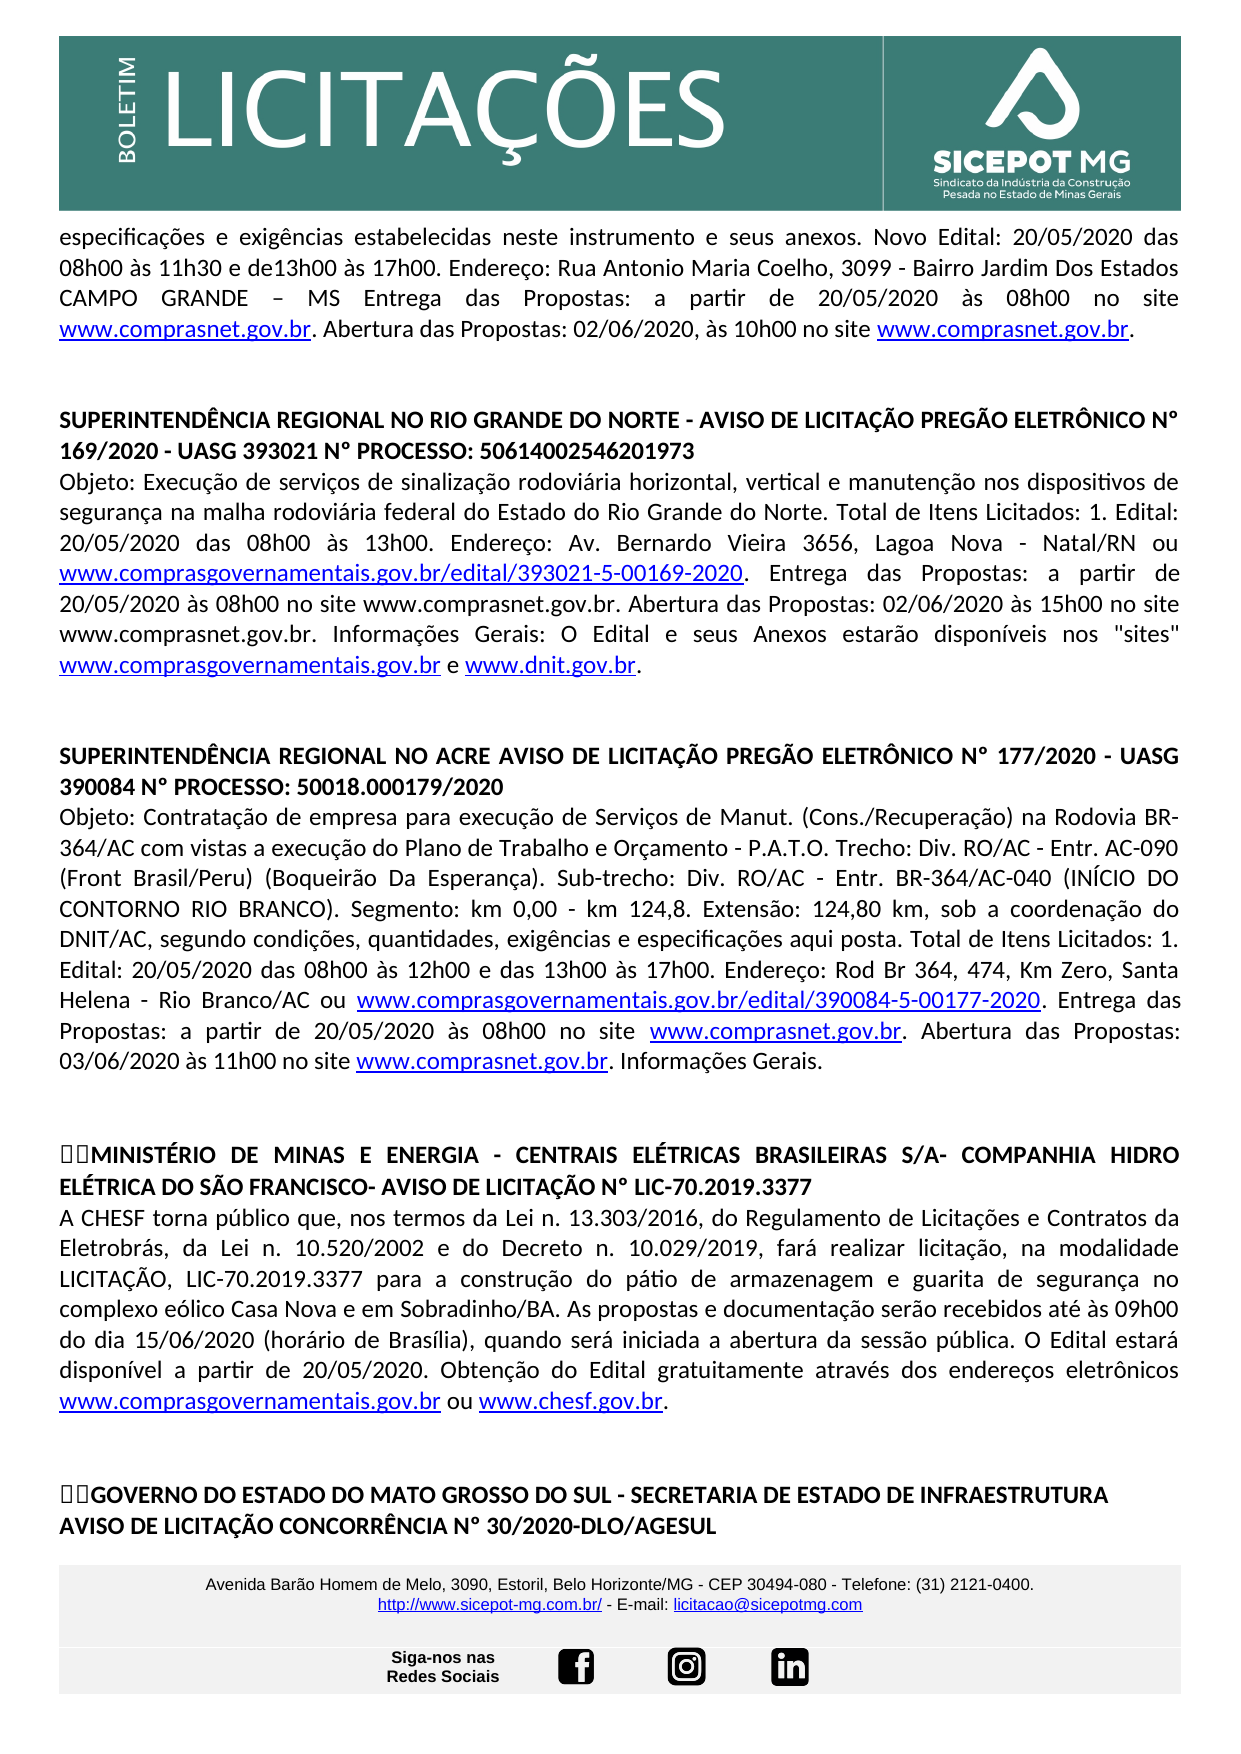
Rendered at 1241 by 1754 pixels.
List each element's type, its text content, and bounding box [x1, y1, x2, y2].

text GOVERNO DO ESTADO DO MATO GROSSO DO SUL - SECRETARIA DE ESTADO DE INFRAESTRUTURA [59, 1476, 1181, 1510]
text SUPERINTENDÊNCIA REGIONAL NO ACRE AVISO DE LICITAÇÃO PREGÃO ELETRÔNICO Nº 177/2020 - UASG 390084 Nº PROCESSO: 50018.000179/2020 [59, 740, 1181, 801]
text MINISTÉRIO DE MINAS E ENERGIA - CENTRAIS ELÉTRICAS BRASILEIRAS S/A- COMPANHIA HIDRO ELÉTRICA DO SÃO FRANCISCO- AVISO DE LICITAÇÃO Nº LIC-70.2019.3377 [59, 1137, 1181, 1202]
picture [59, 36, 1181, 211]
text Objeto: Execução de serviços de sinalização rodoviária horizontal, vertical e manutenção nos dispositivos de segurança na malha rodoviária federal do Estado do Rio Grande do Norte. Total de Itens Licitados: 1. Edital: 20/05/2020 das 08h00 às 13h00. Endereço: Av. Bernardo Vieira 3656, Lagoa Nova - Natal/RN ou www.comprasgovernamentais.gov.br/edital/393021-5-00169-2020. Entrega das Propostas: a partir de 20/05/2020 às 08h00 no site www.comprasnet.gov.br. Abertura das Propostas: 02/06/2020 às 15h00 no site www.comprasnet.gov.br. Informações Gerais: O Edital e seus Anexos estarão disponíveis nos "sites" www.comprasgovernamentais.gov.br e www.dnit.gov.br. [59, 466, 1181, 679]
text SUPERINTENDÊNCIA REGIONAL NO RIO GRANDE DO NORTE - AVISO DE LICITAÇÃO PREGÃO ELETRÔNICO Nº 169/2020 - UASG 393021 Nº PROCESSO: 50614002546201973 [59, 404, 1181, 466]
picture [667, 1647, 706, 1686]
text AVISO DE LICITAÇÃO CONCORRÊNCIA Nº 30/2020-DLO/AGESUL [59, 1510, 1181, 1541]
text A CHESF torna público que, nos termos da Lei n. 13.303/2016, do Regulamento de Licitações e Contratos da Eletrobrás, da Lei n. 10.520/2002 e do Decreto n. 10.029/2019, fará realizar licitação, na modalidade LICITAÇÃO, LIC-70.2019.3377 para a construção do pátio de armazenagem e guarita de segurança no complexo eólico Casa Nova e em Sobradinho/BA. As propostas e documentação serão recebidos até às 09h00 do dia 15/06/2020 (horário de Brasília), quando será iniciada a abertura da sessão pública. O Edital estará disponível a partir de 20/05/2020. Obtenção do Edital gratuitamente através dos endereços eletrônicos www.comprasgovernamentais.gov.br ou www.chesf.gov.br. [59, 1202, 1181, 1415]
picture [557, 1648, 594, 1685]
picture [771, 1648, 809, 1686]
text Objeto: Contratação de empresa para execução de Serviços de Manut. (Cons./Recuperação) na Rodovia BR-364/AC com vistas a execução do Plano de Trabalho e Orçamento - P.A.T.O. Trecho: Div. RO/AC - Entr. AC-090 (Front Brasil/Peru) (Boqueirão Da Esperança). Sub-trecho: Div. RO/AC - Entr. BR-364/AC-040 (INÍCIO DO CONTORNO RIO BRANCO). Segmento: km 0,00 - km 124,8. Extensão: 124,80 km, sob a coordenação do DNIT/AC, segundo condições, quantidades, exigências e especificações aqui posta. Total de Itens Licitados: 1. Edital: 20/05/2020 das 08h00 às 12h00 e das 13h00 às 17h00. Endereço: Rod Br 364, 474, Km Zero, Santa Helena - Rio Branco/AC ou www.comprasgovernamentais.gov.br/edital/390084-5-00177-2020. Entrega das Propostas: a partir de 20/05/2020 às 08h00 no site www.comprasnet.gov.br. Abertura das Propostas: 03/06/2020 às 11h00 no site www.comprasnet.gov.br. Informações Gerais. [59, 801, 1181, 1076]
